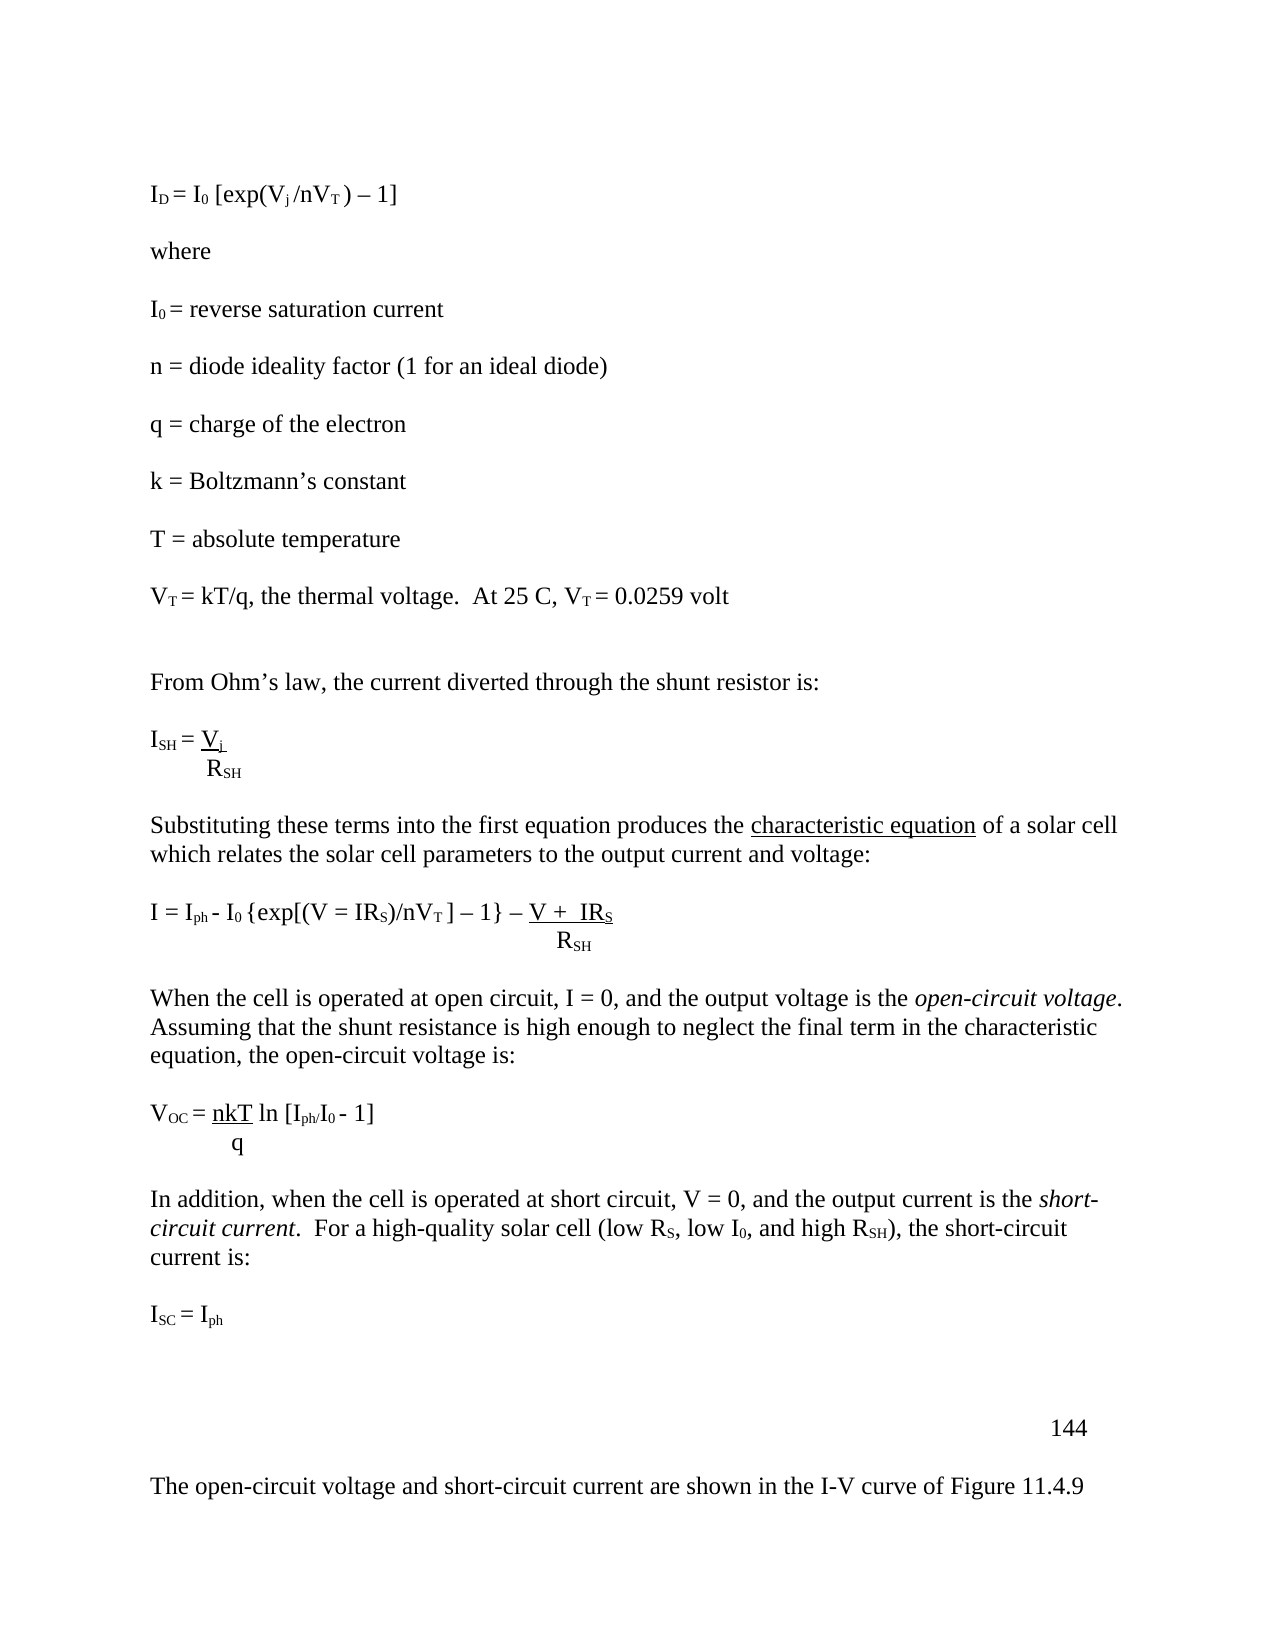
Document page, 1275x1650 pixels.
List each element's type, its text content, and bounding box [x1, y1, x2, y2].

text where [150, 236, 1125, 265]
text I = Iph - I0 {exp[(V = IRS)/nVT ] – 1} – V + IRS [150, 897, 1125, 926]
text RSH [150, 926, 1125, 954]
text I0 = reverse saturation current [150, 294, 1125, 322]
text Substituting these terms into the first equation produces the characteristic equation of a solar cell which relates the solar cell parameters to the output current and voltage: [150, 811, 1125, 868]
text k = Boltzmann’s constant [150, 466, 1125, 495]
text q = charge of the electron [150, 409, 1125, 437]
text ISC = Iph [150, 1299, 1125, 1328]
text In addition, when the cell is operated at short circuit, V = 0, and the output current is the short-circuit current. For a high-quality solar cell (low RS, low I0, and high RSH), the short-circuit current is: [150, 1184, 1125, 1271]
text ISH = Vj [150, 724, 1125, 753]
text T = absolute temperature [150, 524, 1125, 552]
text VT = kT/q, the thermal voltage. At 25 C, VT = 0.0259 volt [150, 581, 1125, 610]
text q [150, 1127, 1125, 1156]
text VOC = nkT ln [Iph/I0 - 1] [150, 1098, 1125, 1127]
text RSH [150, 753, 1125, 782]
text ID = I0 [exp(Vj /nVT ) – 1] [150, 179, 1125, 207]
text When the cell is operated at open circuit, I = 0, and the output voltage is the open-circuit voltage. Assuming that the shunt resistance is high enough to neglect the final term in the characteristic equation, the open-circuit voltage is: [150, 983, 1125, 1069]
text 144 [150, 1413, 1125, 1442]
text The open-circuit voltage and short-circuit current are shown in the I-V curve of Figure 11.4.9 [150, 1471, 1125, 1500]
text n = diode ideality factor (1 for an ideal diode) [150, 351, 1125, 380]
text From Ohm’s law, the current diverted through the shunt resistor is: [150, 667, 1125, 696]
